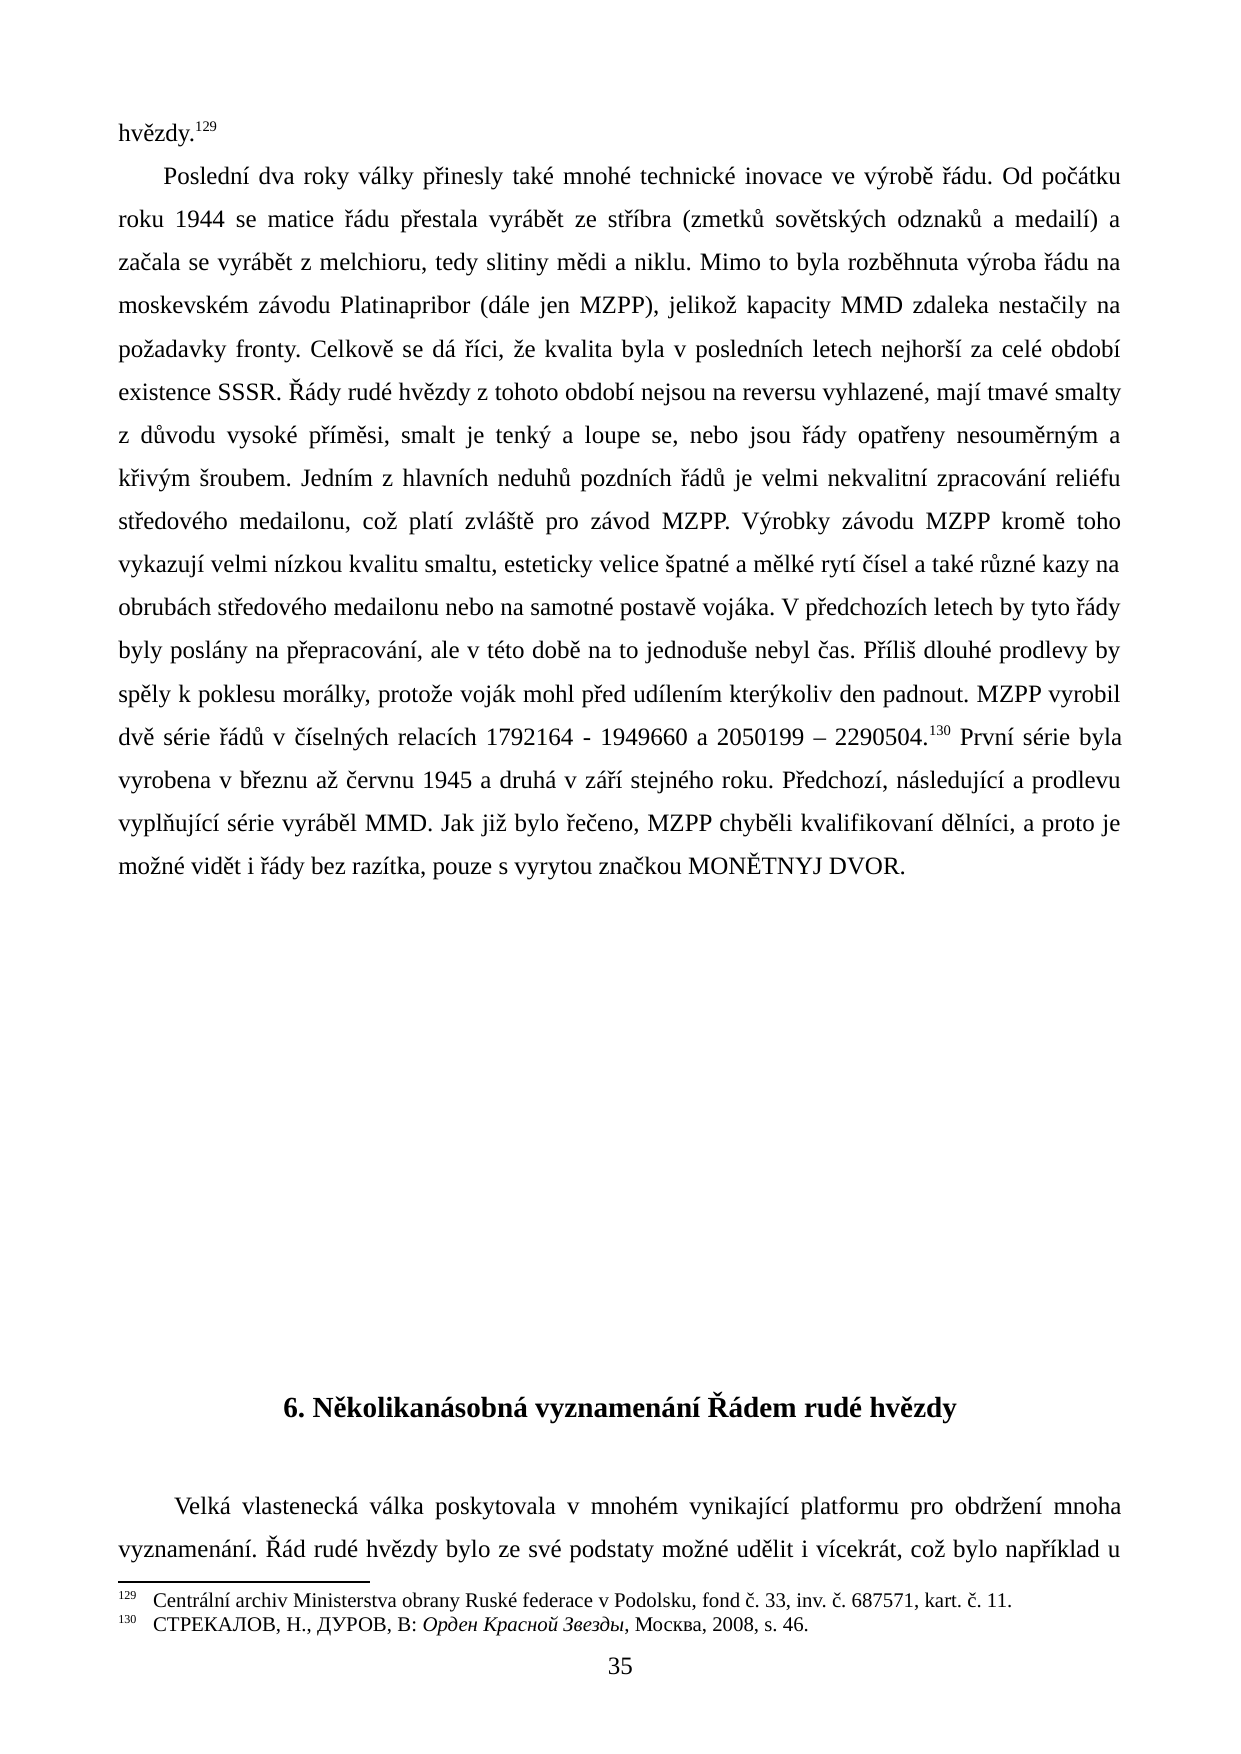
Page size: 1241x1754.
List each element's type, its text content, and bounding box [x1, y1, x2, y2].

text Poslední dva roky války přinesly také mnohé technické inovace ve výrobě řádu. Od počátku roku 1944 se matice řádu přestala vyrábět ze stříbra (zmetků sovětských odznaků a medailí) a začala se vyrábět z melchioru, tedy slitiny mědi a niklu. Mimo to byla rozběhnuta výroba řádu na moskevském závodu Platinapribor (dále jen MZPP), jelikož kapacity MMD zdaleka nestačily na požadavky fronty. Celkově se dá říci, že kvalita byla v posledních letech nejhorší za celé období existence SSSR. Řády rudé hvězdy z tohoto období nejsou na reversu vyhlazené, mají tmavé smalty z důvodu vysoké příměsi, smalt je tenký a loupe se, nebo jsou řády opatřeny nesouměrným a křivým šroubem. Jedním z hlavních neduhů pozdních řádů je velmi nekvalitní zpracování reliéfu středového medailonu, což platí zvláště pro závod MZPP. Výrobky závodu MZPP kromě toho vykazují velmi nízkou kvalitu smaltu, esteticky velice špatné a mělké rytí čísel a také různé kazy na obrubách středového medailonu nebo na samotné postavě vojáka. V předchozích letech by tyto řády byly poslány na přepracování, ale v této době na to jednoduše nebyl čas. Příliš dlouhé prodlevy by spěly k poklesu morálky, protože voják mohl před udílením kterýkoliv den padnout. MZPP vyrobil dvě série řádů v číselných relacích 1792164 - 1949660 a 2050199 – 2290504. První série byla vyrobena v březnu až červnu 1945 a druhá v září stejného roku. Předchozí, následující a prodlevu vyplňující série vyráběl MMD. Jak již bylo řečeno, MZPP chyběli kvalifikovaní dělníci, a proto je možné vidět i řády bez razítka, pouze s vyrytou značkou MONĚTNYJ DVOR. [118, 161, 1122, 880]
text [118, 118, 1122, 147]
text 6. Několikanásobná vyznamenání Řádem rudé hvězdy [118, 1390, 1122, 1424]
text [118, 1491, 1122, 1563]
